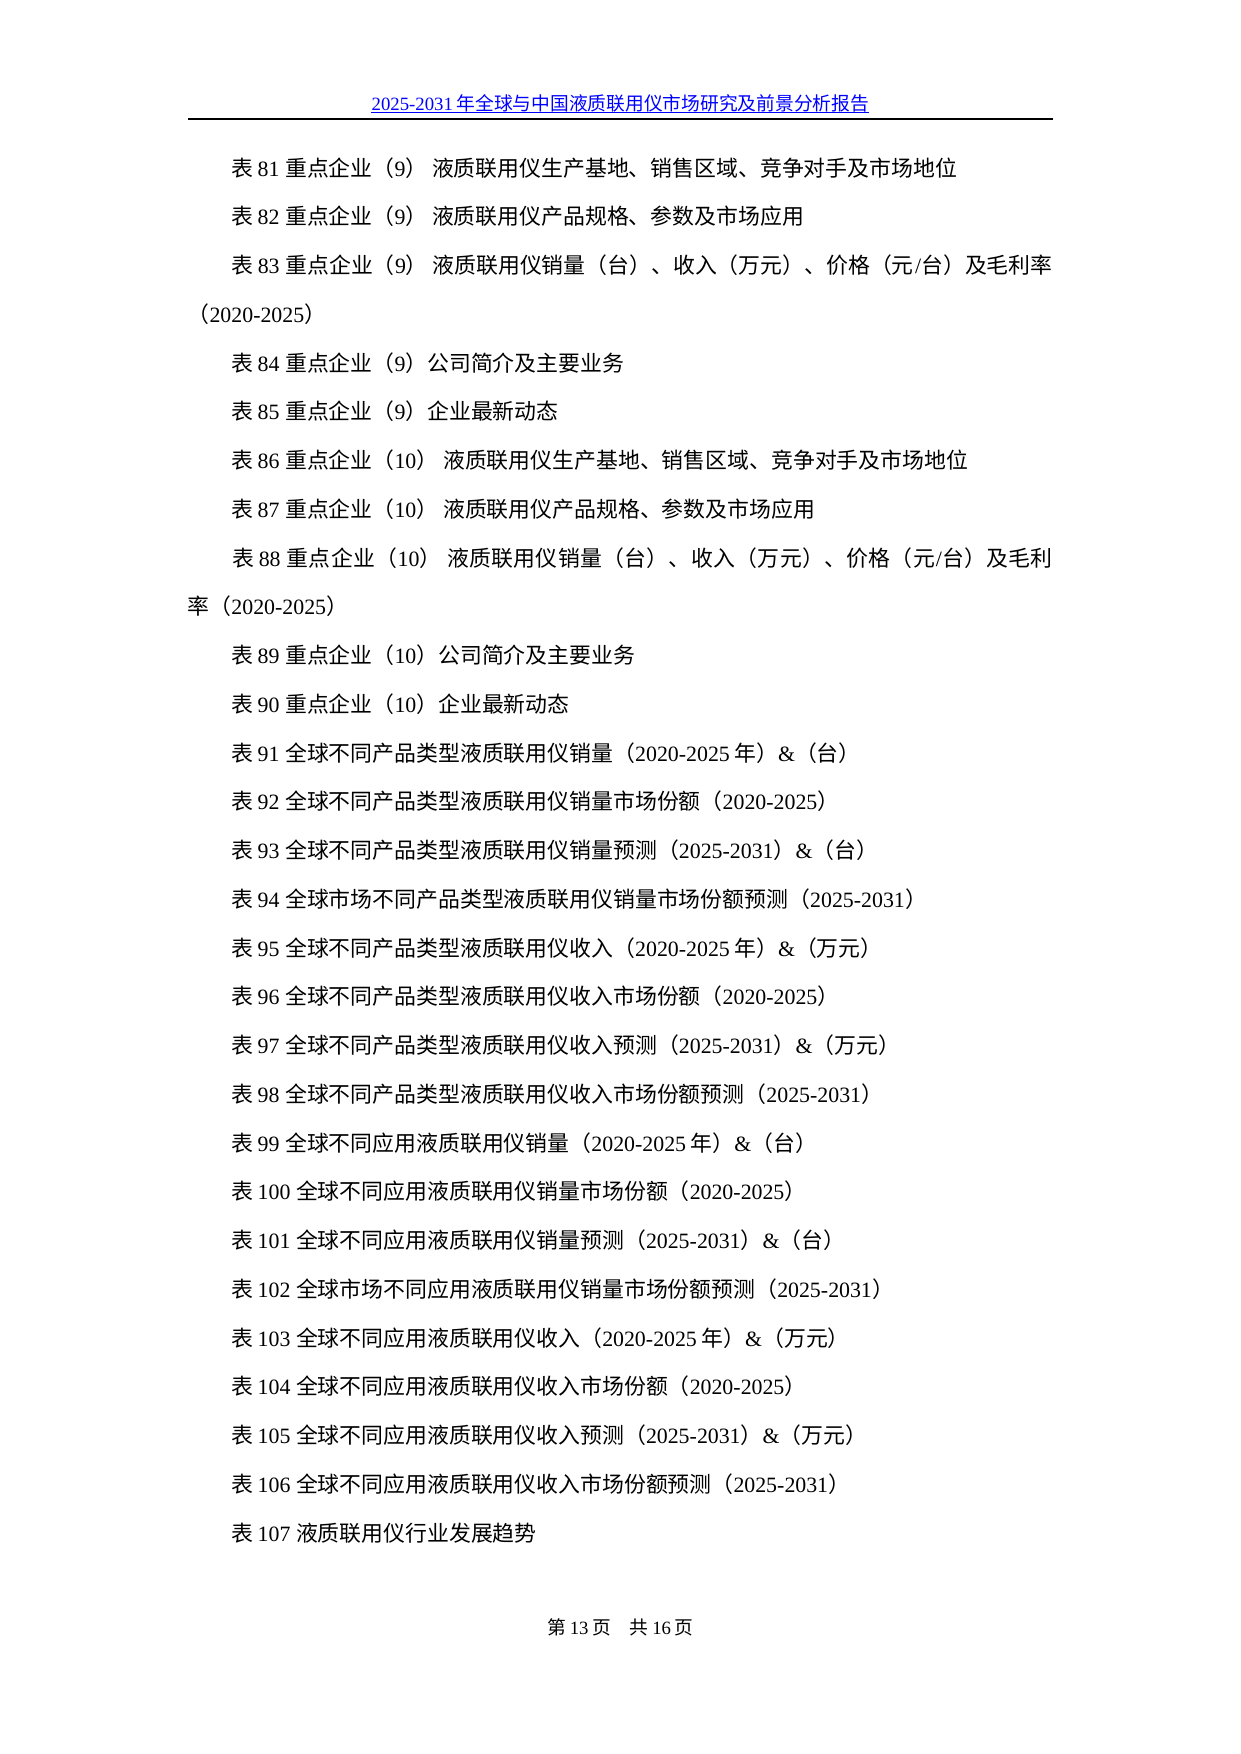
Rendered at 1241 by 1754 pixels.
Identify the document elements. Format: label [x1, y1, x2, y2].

text [187, 150, 1053, 1548]
